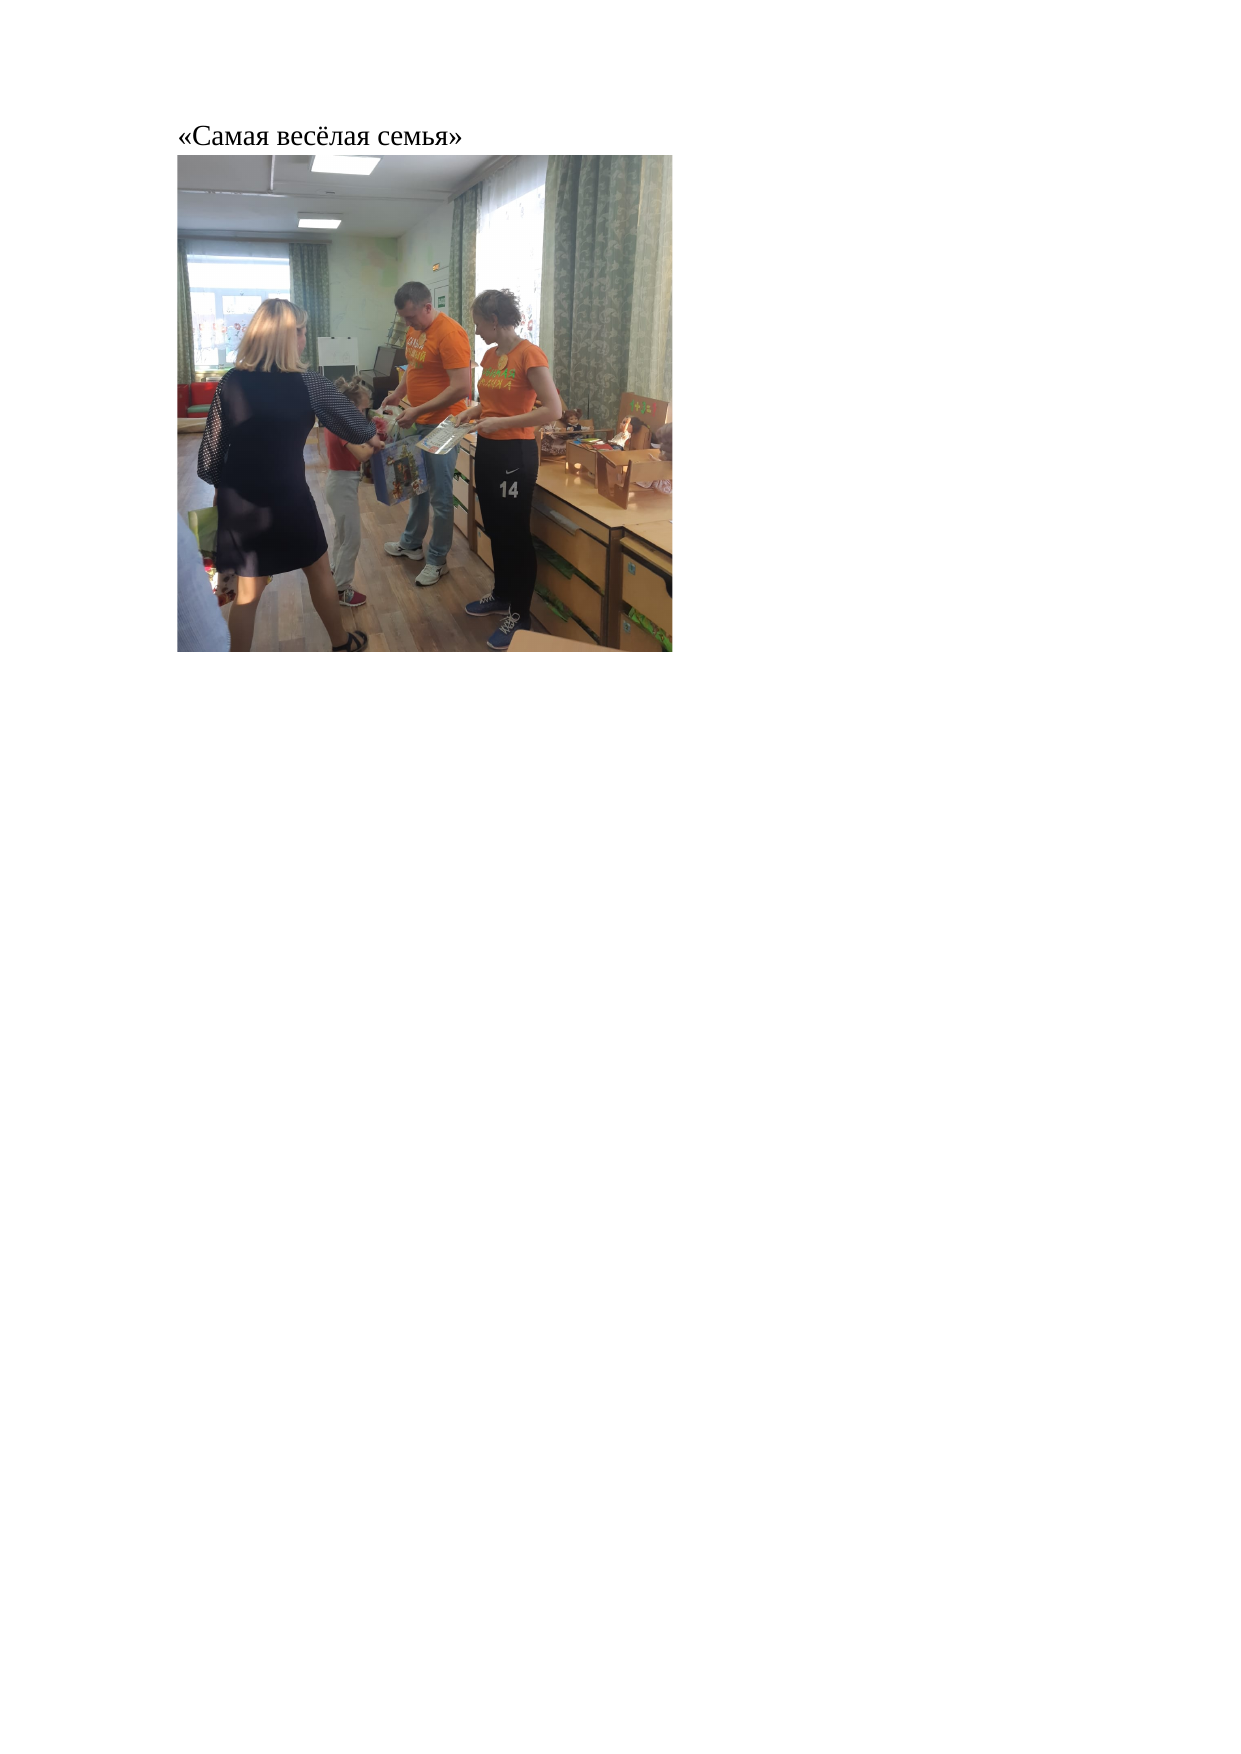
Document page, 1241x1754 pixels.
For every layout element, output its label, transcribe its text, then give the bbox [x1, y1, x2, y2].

picture [177, 155, 673, 652]
